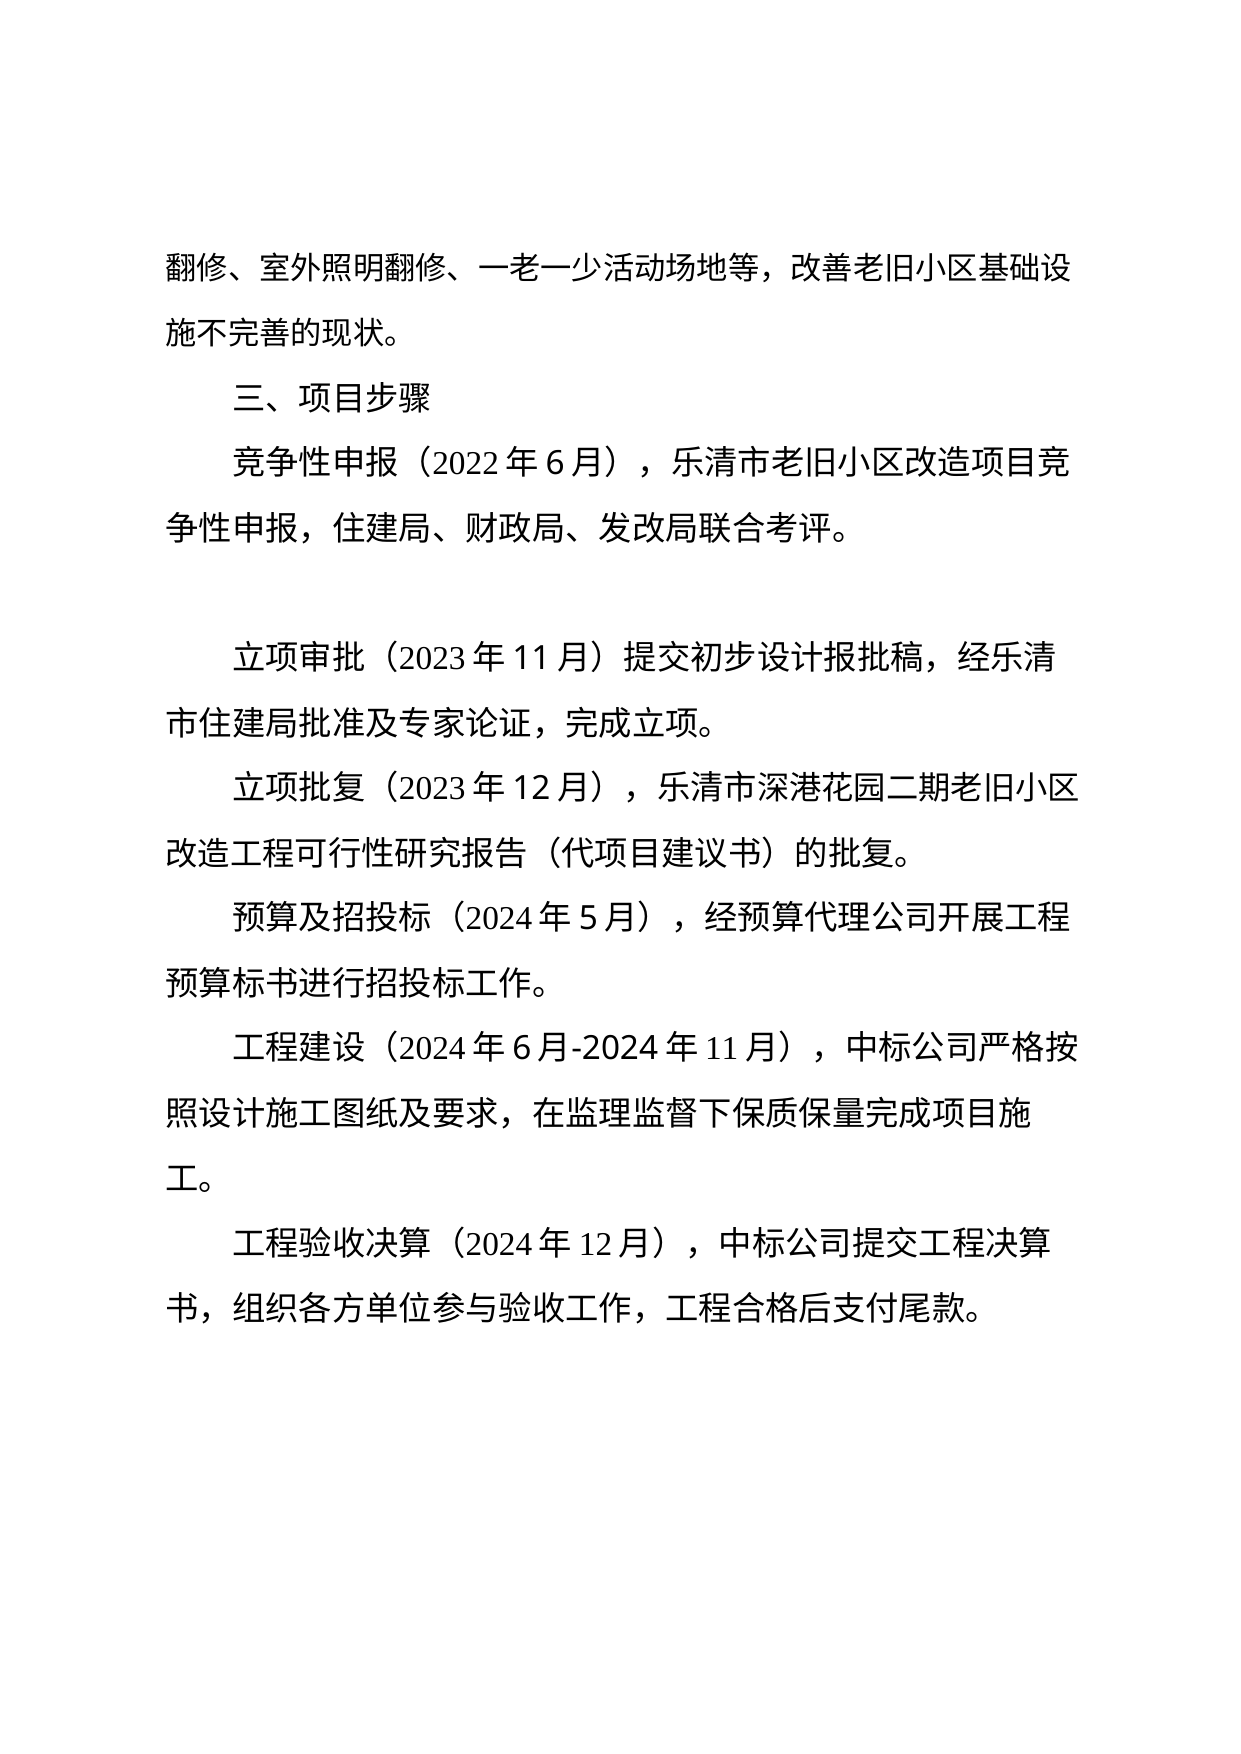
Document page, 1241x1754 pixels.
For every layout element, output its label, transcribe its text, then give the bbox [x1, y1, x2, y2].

list 立项审批（2023年11月）提交初步设计报批稿，经乐清市住建局批准及专家论证，完成立项。 [165, 623, 1087, 753]
list 立项批复（2023年12月），乐清市深港花园二期老旧小区改造工程可行性研究报告（代项目建议书）的批复。 [165, 753, 1087, 883]
list 工程建设（2024年6月-2024年11月），中标公司严格按照设计施工图纸及要求，在监理监督下保质保量完成项目施工。 [165, 1013, 1087, 1208]
list 三、项目步骤 [165, 363, 1087, 428]
list 预算及招投标（2024年5月），经预算代理公司开展工程预算标书进行招投标工作。 [165, 883, 1087, 1013]
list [165, 233, 1087, 363]
list 竞争性申报（2022年6月），乐清市老旧小区改造项目竞争性申报，住建局、财政局、发改局联合考评。 [165, 428, 1087, 558]
list 工程验收决算（2024年12月），中标公司提交工程决算书，组织各方单位参与验收工作，工程合格后支付尾款。 [165, 1208, 1087, 1338]
